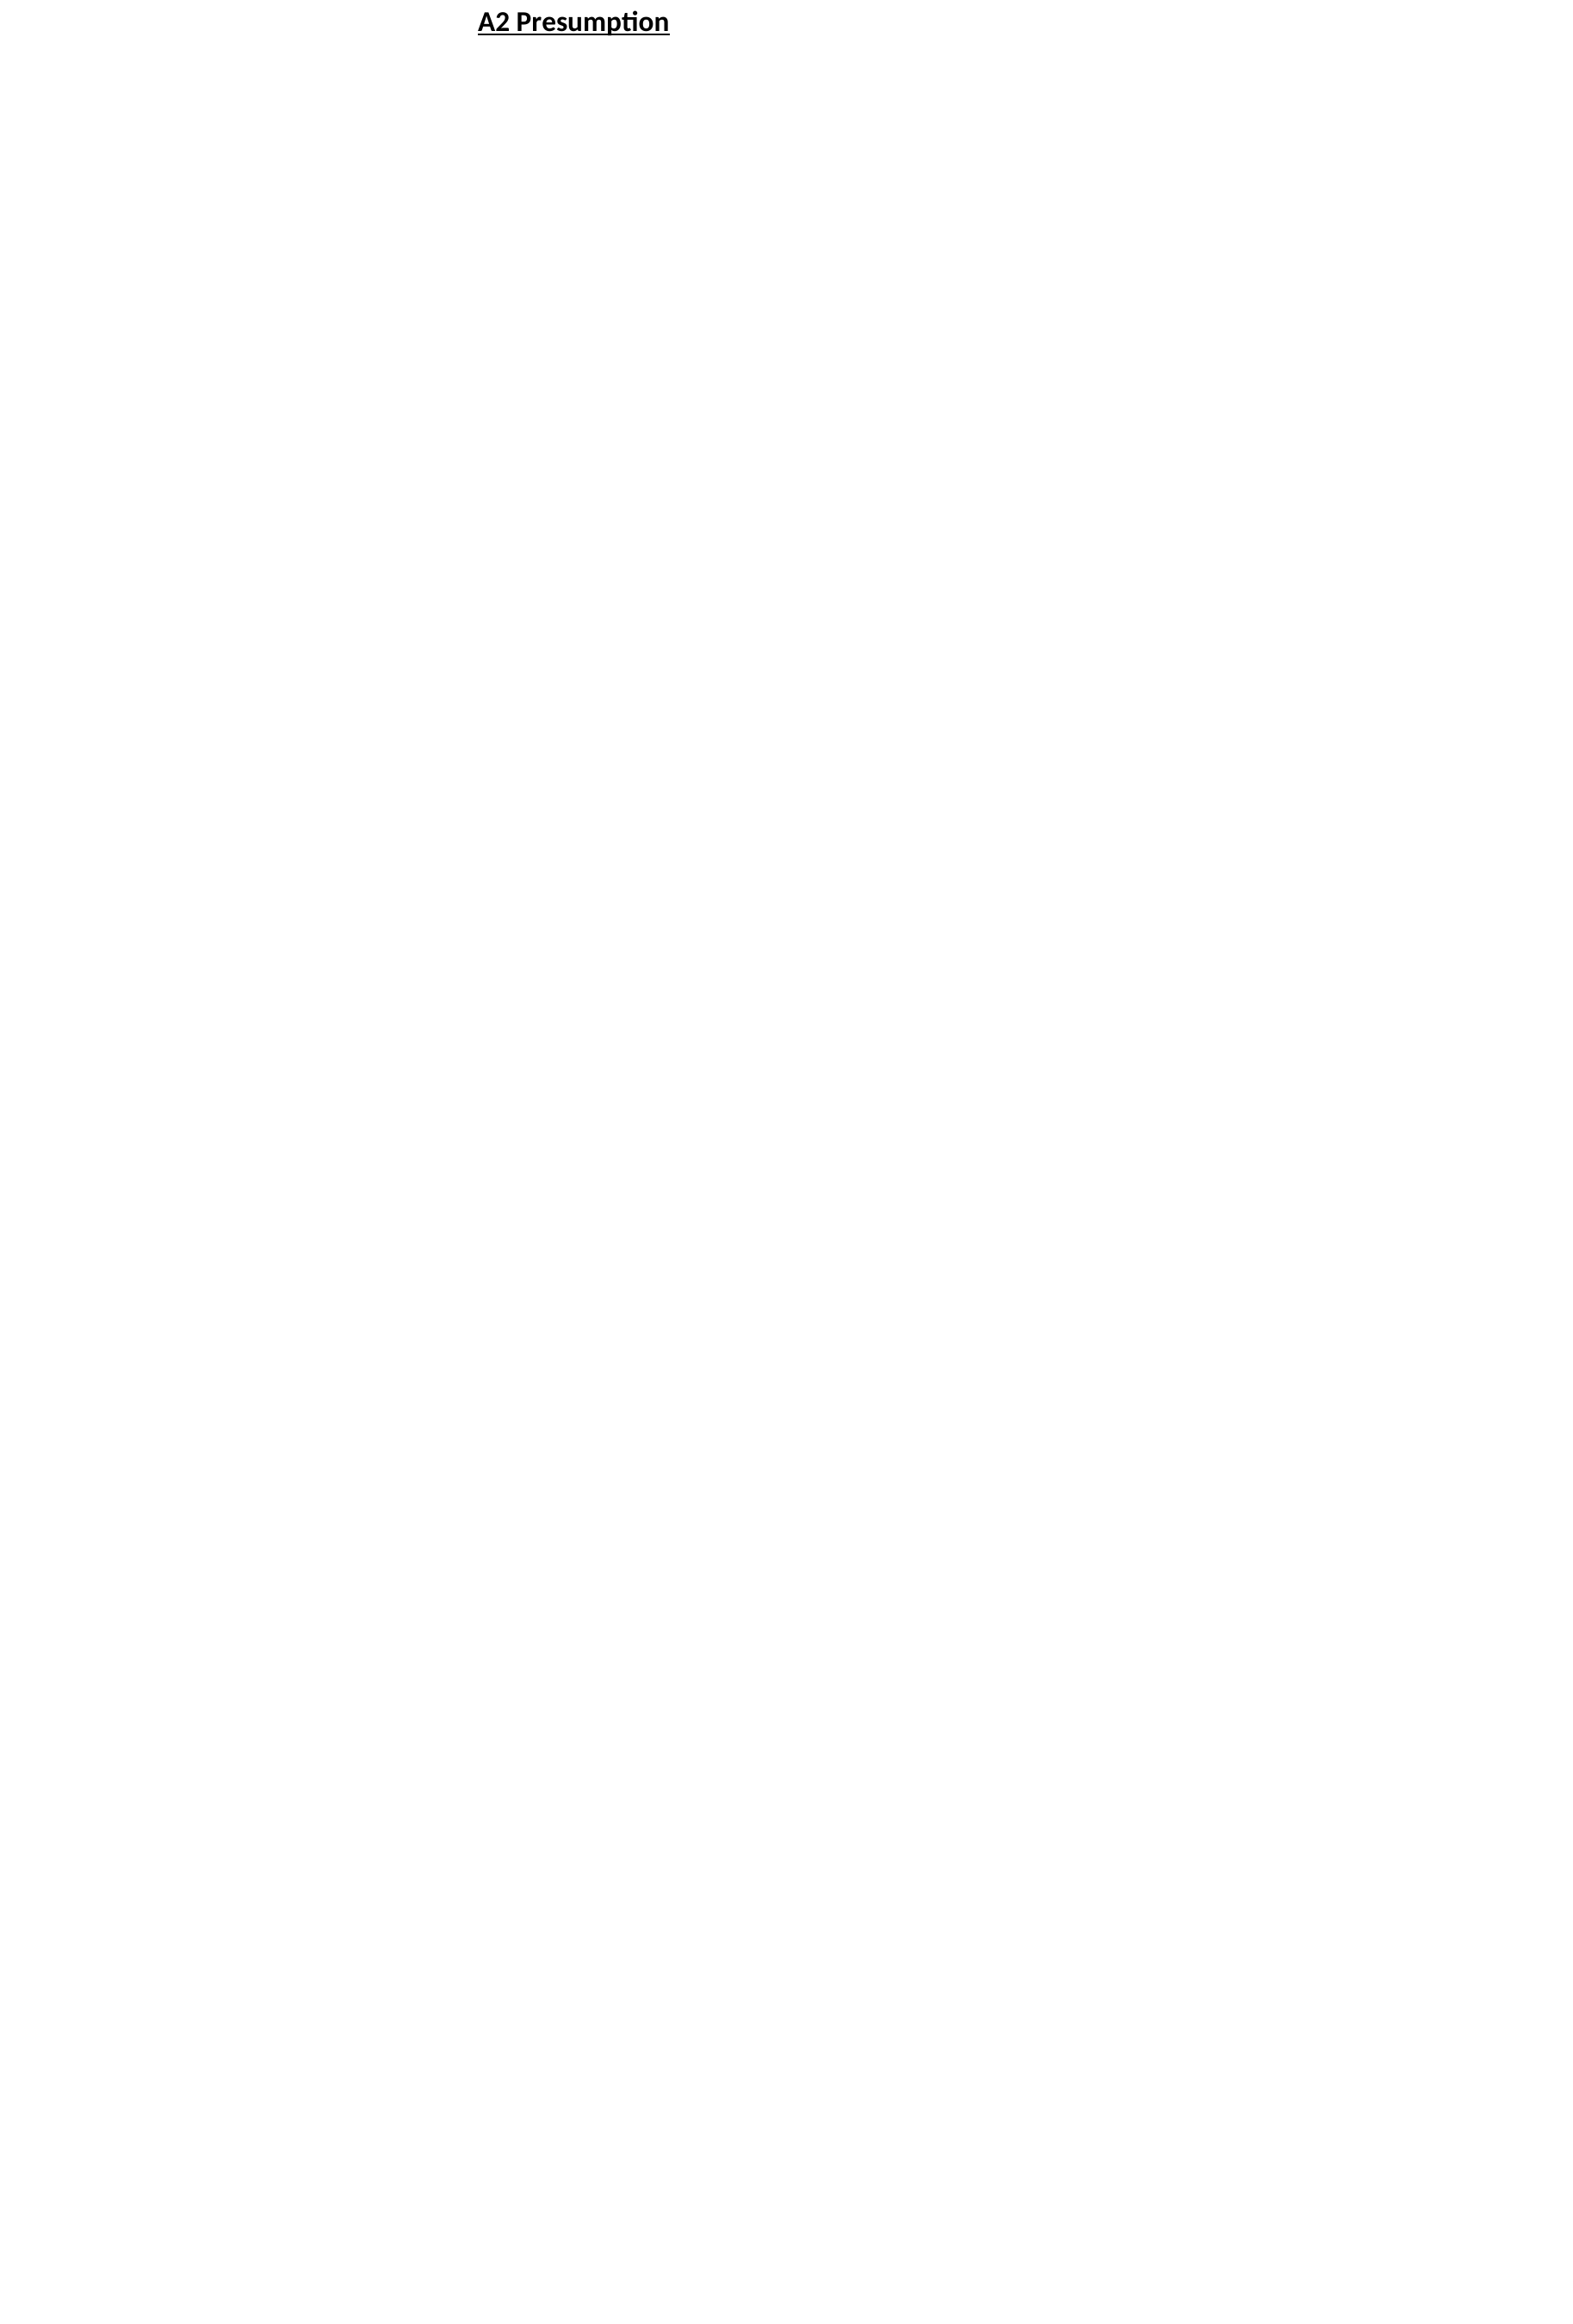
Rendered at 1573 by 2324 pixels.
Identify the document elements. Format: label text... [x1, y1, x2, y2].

subtitle A2 Presumption [40, 3, 1106, 39]
